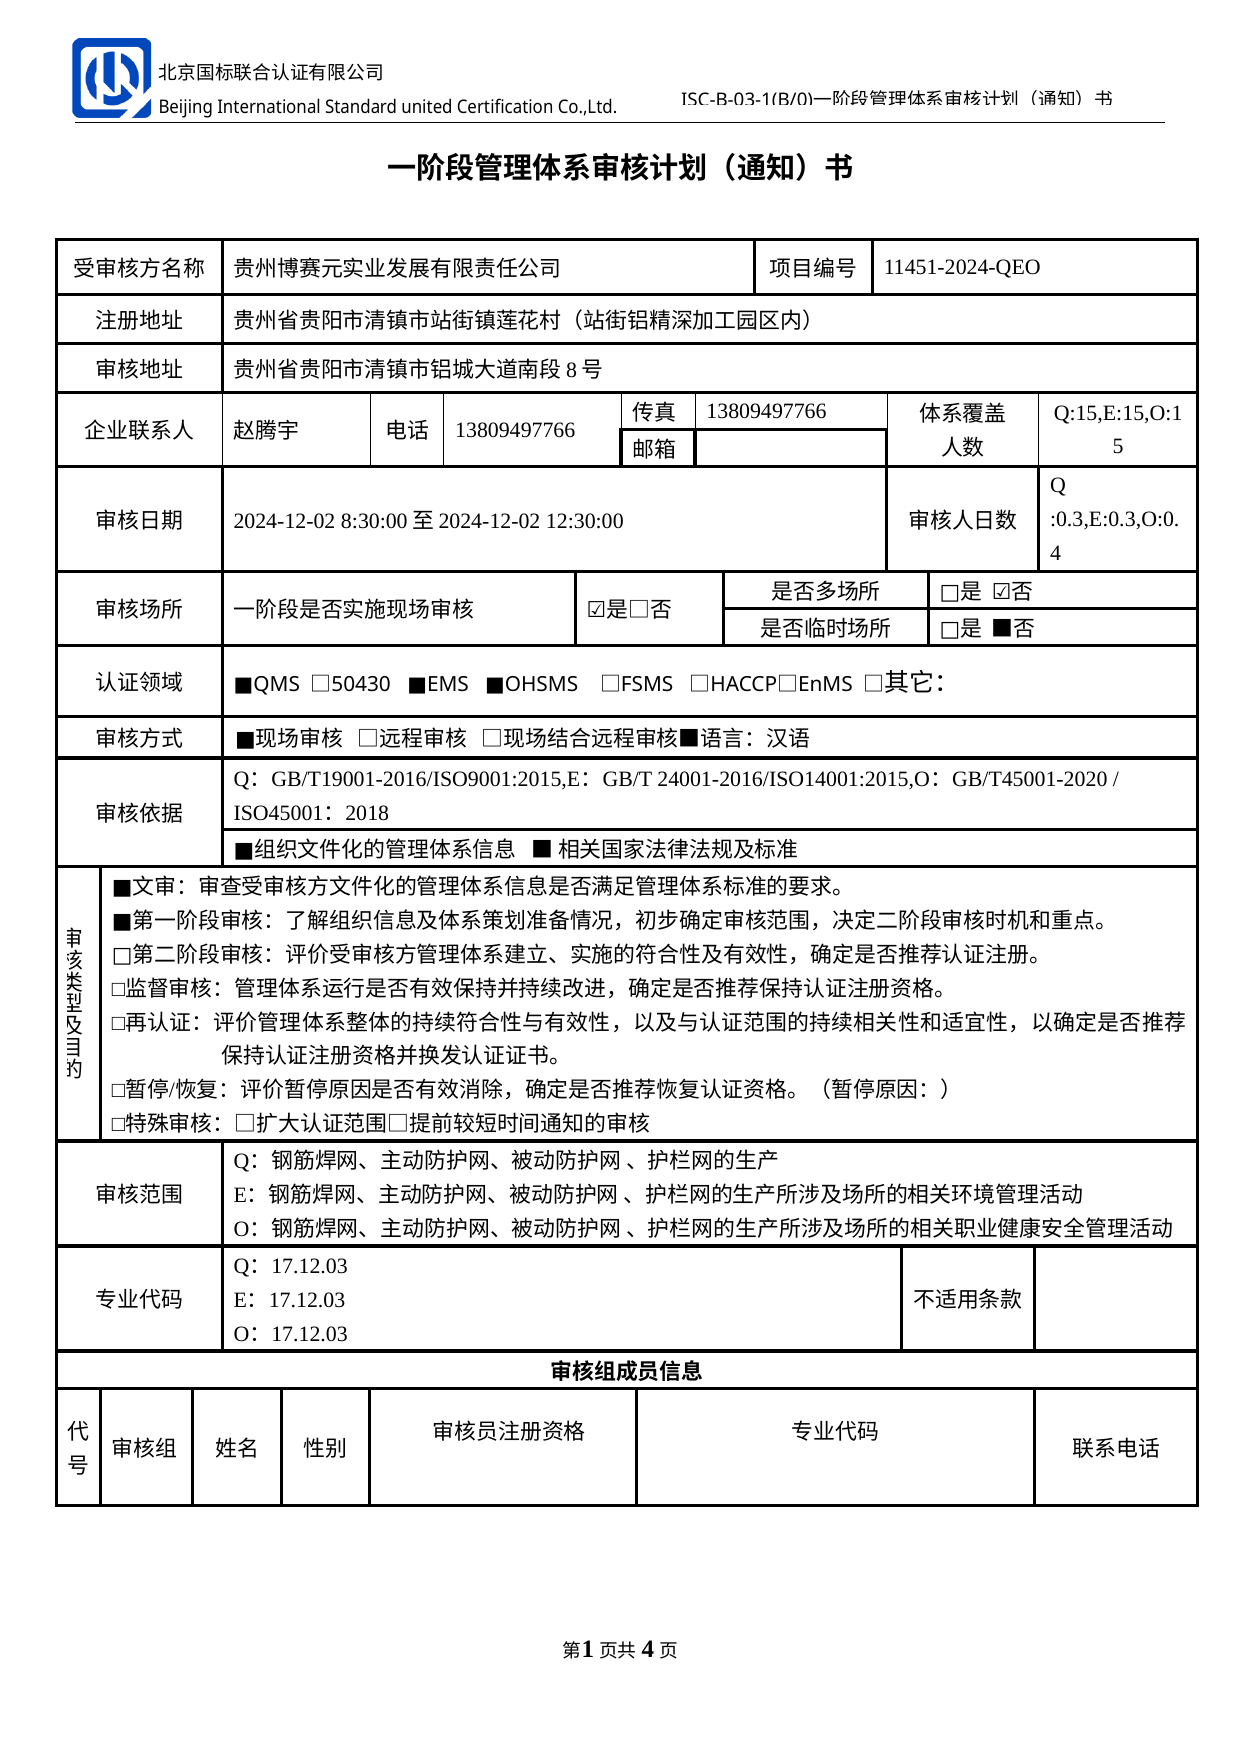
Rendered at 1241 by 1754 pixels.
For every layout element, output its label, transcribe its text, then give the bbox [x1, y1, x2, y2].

table_cell 认证领域 [58, 647, 221, 715]
table_cell 审核日期 [58, 468, 221, 570]
table_header 贵州博赛元实业发展有限责任公司 [224, 241, 753, 293]
table_cell 联系电话 [1036, 1390, 1196, 1503]
table_cell 企业联系人 [58, 394, 222, 465]
table_cell 审核依据 [58, 760, 221, 864]
table_cell 不适用条款 [903, 1248, 1033, 1349]
table_cell 赵腾宇 [223, 394, 370, 465]
table_cell 审核范围 [58, 1143, 221, 1244]
table_cell 2024-12-02 8:30:00至2024-12-02 12:30:00 [224, 468, 885, 570]
table_cell 一阶段是否实施现场审核 [224, 573, 574, 644]
table_cell 审核地址 [58, 345, 221, 391]
table_header 11451-2024-QEO [874, 241, 1196, 293]
table_cell ■文审：审查受审核方文件化的管理体系信息是否满足管理体系标准的要求。 ■第一阶段审核：了解组织信息及体系策划准备情况，初步确定审核范围，决定二阶段审核时机和重点。 □第二阶段审核：评价受审核方管理体系建立、实施的符合性及有效性，确定是否推荐认证注册。 □监督审核：管理体系运行是否有效保持并持续改进，确定是否推荐保持认证注册资格。 □再认证：评价管理体系整体的持续符合性与有效性，以及与认证范围的持续相关性和适宜性，以确定是否推荐保持认证注册资格并换发认证证书。 □暂停/恢复：评价暂停原因是否有效消除，确定是否推荐恢复认证资格。（暂停原因：） □特殊审核：□扩大认证范围□提前较短时间通知的审核 [102, 868, 1196, 1139]
table_cell Q：钢筋焊网、主动防护网、被动防护网 、护栏网的生产 E：钢筋焊网、主动防护网、被动防护网 、护栏网的生产所涉及场所的相关环境管理活动 O：钢筋焊网、主动防护网、被动防护网 、护栏网的生产所涉及场所的相关职业健康安全管理活动 [224, 1143, 1196, 1244]
table_cell ■QMS □50430 ■EMS ■OHSMS □FSMS □HACCP□EnMS □其它： [224, 647, 1196, 715]
table_cell 是否多场所 [725, 573, 927, 607]
table_cell 审核员注册资格 [371, 1390, 635, 1503]
table_cell 体系覆盖 人数 [888, 394, 1038, 465]
table_cell ■组织文件化的管理体系信息 ■ 相关国家法律法规及标准 [224, 831, 1196, 864]
table_cell 性别 [283, 1390, 368, 1503]
table_cell 电话 [371, 394, 443, 465]
table_cell □是 ■否 [930, 610, 1196, 644]
table_cell 审核人日数 [888, 468, 1037, 570]
table_cell 专业代码 [638, 1390, 1033, 1503]
table_cell 审核类型及目的 [58, 868, 99, 1139]
table_cell ■现场审核 □远程审核 □现场结合远程审核■语言：汉语 [224, 718, 1196, 756]
table_cell ☑是□否 [577, 573, 722, 644]
table_cell 13809497766 [444, 394, 621, 465]
table_cell 姓名 [194, 1390, 280, 1503]
table_cell 13809497766 [696, 394, 887, 428]
table_cell 是否临时场所 [725, 610, 927, 644]
table_cell [1036, 1248, 1196, 1349]
table_cell 贵州省贵阳市清镇市站街镇莲花村（站街铝精深加工园区内） [224, 296, 1196, 342]
table_header 受审核方名称 [58, 241, 221, 293]
table_cell 贵州省贵阳市清镇市铝城大道南段8号 [224, 345, 1196, 391]
table_cell 传真 [622, 394, 695, 428]
picture [72, 38, 152, 118]
table_cell □是 ☑否 [930, 573, 1196, 607]
table_cell 审核场所 [58, 573, 221, 644]
table_cell 代号 [58, 1390, 99, 1503]
table_cell Q:0.3,E:0.3,O:0.4 [1040, 468, 1196, 570]
table_cell 审核组成员信息 [58, 1353, 1196, 1387]
table_cell Q:15,E:15,O:15 [1039, 394, 1196, 465]
table_cell Q：GB/T19001-2016/ISO9001:2015,E：GB/T 24001-2016/ISO14001:2015,O：GB/T45001-2020 / ISO45001：2018 [224, 760, 1196, 827]
table_cell 注册地址 [58, 296, 221, 342]
table_cell [697, 431, 885, 465]
table_header 项目编号 [756, 241, 871, 293]
table_cell 邮箱 [623, 431, 693, 465]
table_cell Q：17.12.03 E：17.12.03 O：17.12.03 [224, 1248, 900, 1349]
table_cell 专业代码 [58, 1248, 221, 1349]
text 一阶段管理体系审核计划（通知）书 [75, 131, 1165, 199]
table_cell 审核方式 [58, 718, 221, 756]
table_cell 审核组 [102, 1390, 191, 1503]
